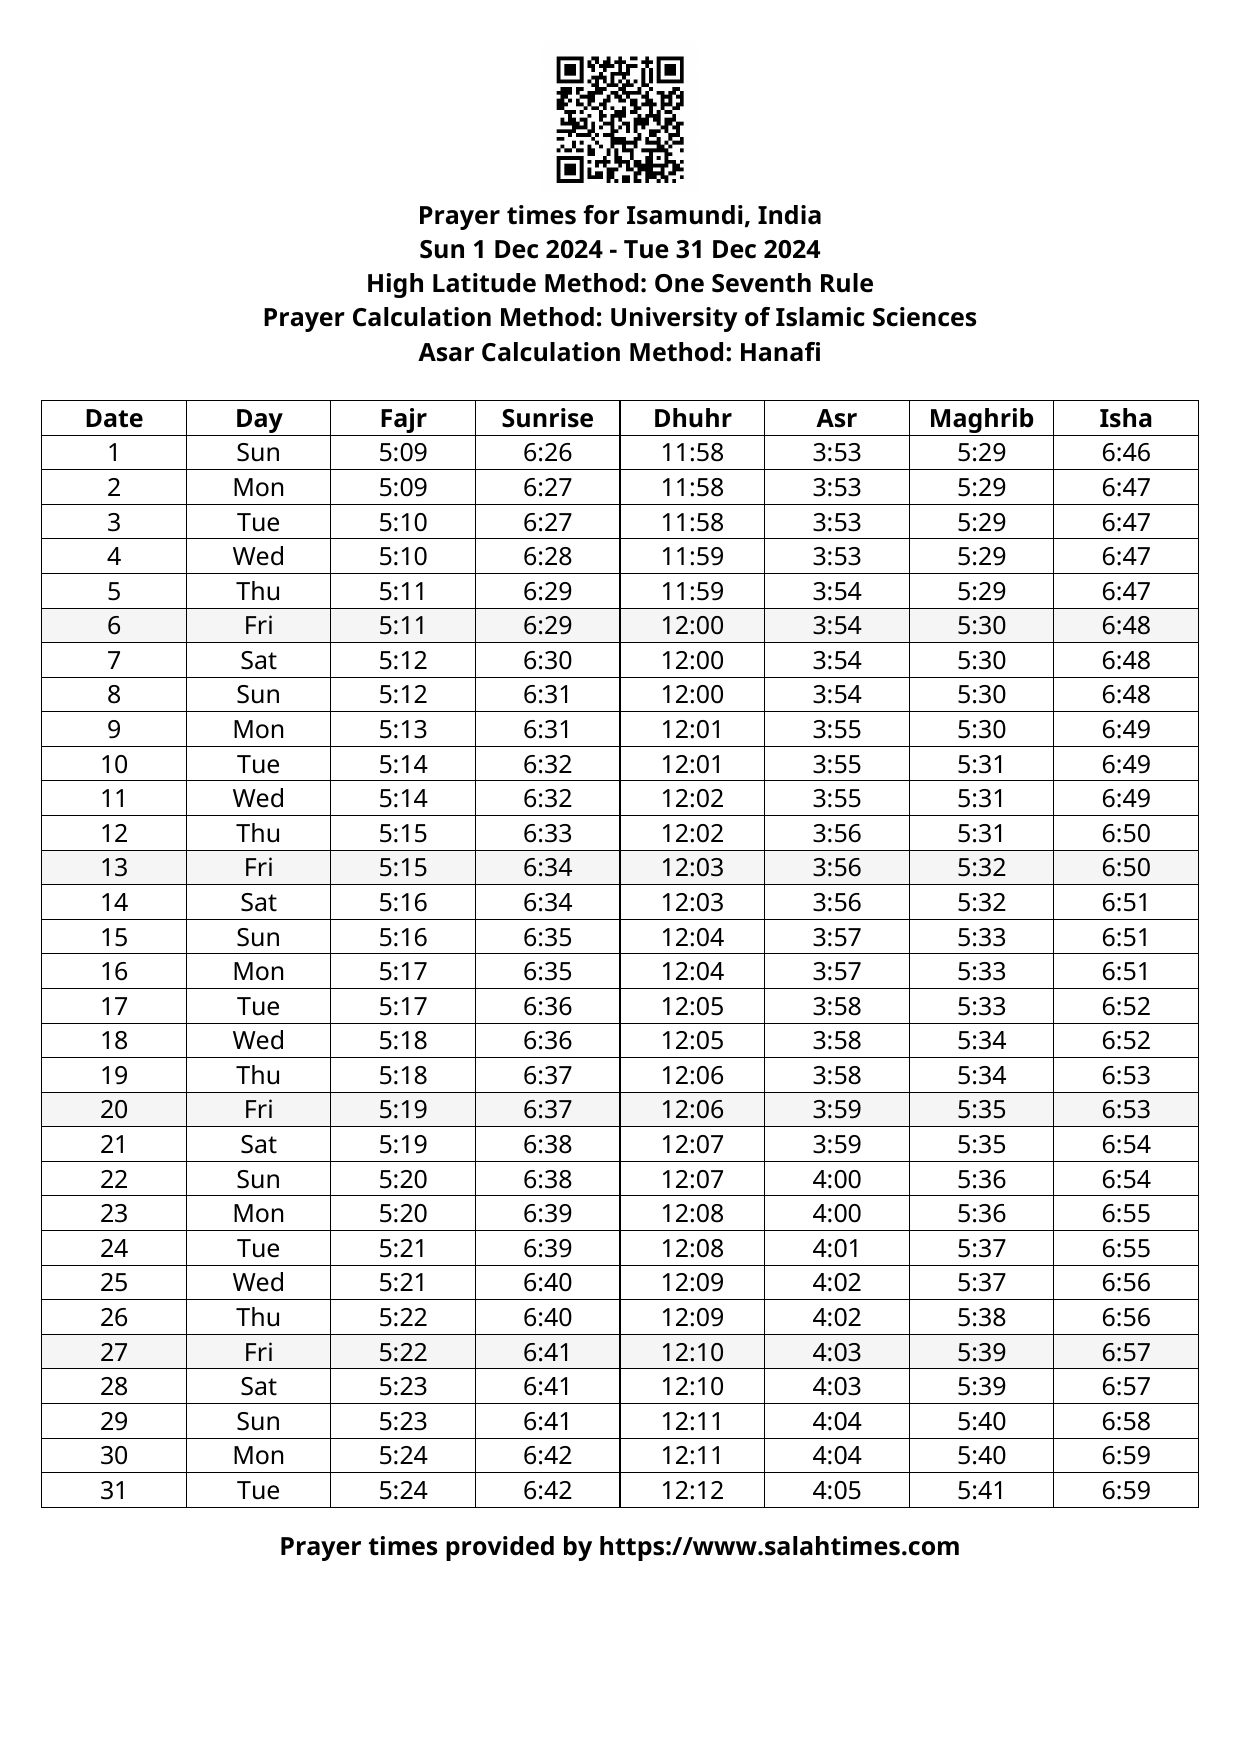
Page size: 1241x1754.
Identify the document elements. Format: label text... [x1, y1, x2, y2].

table_cell 12 [42, 816, 186, 849]
table_cell 4:04 [765, 1404, 909, 1437]
table_cell 12:08 [621, 1196, 764, 1230]
table_cell 6:40 [476, 1300, 619, 1334]
table_cell 5:37 [910, 1266, 1053, 1299]
table_header Isha [1054, 401, 1198, 434]
table_cell 5:19 [331, 1127, 475, 1161]
table_cell 4:02 [765, 1300, 909, 1334]
table_cell 5:32 [910, 851, 1053, 884]
table_cell Sun [187, 1404, 330, 1437]
table_cell 5:30 [910, 678, 1053, 711]
table_cell 5:15 [331, 816, 475, 849]
table_cell 6:29 [476, 574, 619, 607]
table_cell Fri [187, 1093, 330, 1126]
table_cell 1 [42, 436, 186, 469]
table_cell 5:22 [331, 1335, 475, 1368]
table_cell 6:57 [1054, 1335, 1198, 1368]
table_cell 6:47 [1054, 574, 1198, 607]
table_cell 6:52 [1054, 1024, 1198, 1057]
table_cell 4:03 [765, 1335, 909, 1368]
table_cell 6:49 [1054, 712, 1198, 746]
table_cell 6:32 [476, 747, 619, 780]
table_cell 3:56 [765, 851, 909, 884]
table_cell 5:22 [331, 1300, 475, 1334]
table_cell 5:29 [910, 539, 1053, 573]
table_cell 4:00 [765, 1162, 909, 1195]
table_cell 6:39 [476, 1196, 619, 1230]
table_cell 6:52 [1054, 989, 1198, 1022]
table_cell 5:29 [910, 505, 1053, 538]
table_cell 5:14 [331, 747, 475, 780]
table_cell 7 [42, 643, 186, 677]
table_cell 6:40 [476, 1266, 619, 1299]
table_cell 12:06 [621, 1058, 764, 1092]
table_cell 6:33 [476, 816, 619, 849]
table_cell Wed [187, 1024, 330, 1057]
table_cell 5:12 [331, 643, 475, 677]
table_cell 6:57 [1054, 1369, 1198, 1403]
table_cell 5:11 [331, 609, 475, 642]
table_cell 5:10 [331, 505, 475, 538]
table_cell 3:59 [765, 1093, 909, 1126]
table_cell 5:21 [331, 1231, 475, 1264]
table_cell 5:33 [910, 954, 1053, 988]
table_cell 6:29 [476, 609, 619, 642]
table_cell 4 [42, 539, 186, 573]
table_cell 3:54 [765, 609, 909, 642]
table_cell Tue [187, 1231, 330, 1264]
table_cell Thu [187, 1300, 330, 1334]
table_cell 11 [42, 781, 186, 815]
table_cell 30 [42, 1439, 186, 1472]
table_cell 12:05 [621, 989, 764, 1022]
table_cell 5:14 [331, 781, 475, 815]
table_cell 6:35 [476, 920, 619, 953]
table_header Day [187, 401, 330, 434]
table_cell 6:30 [476, 643, 619, 677]
table_cell 6:41 [476, 1369, 619, 1403]
table_cell 28 [42, 1369, 186, 1403]
table_cell 12:03 [621, 885, 764, 919]
table_cell 26 [42, 1300, 186, 1334]
text Asar Calculation Method: Hanafi [42, 334, 1198, 368]
table_cell 6:54 [1054, 1162, 1198, 1195]
table_cell Sat [187, 885, 330, 919]
table_cell Sun [187, 678, 330, 711]
table_cell 6:47 [1054, 539, 1198, 573]
table_cell 12:11 [621, 1439, 764, 1472]
table_cell 4:05 [765, 1473, 909, 1507]
table_cell 5:18 [331, 1058, 475, 1092]
table_cell 6:38 [476, 1127, 619, 1161]
table_cell 4:00 [765, 1196, 909, 1230]
table_cell Sun [187, 920, 330, 953]
table_cell 12:10 [621, 1335, 764, 1368]
table_cell 5:37 [910, 1231, 1053, 1264]
table_cell 6:48 [1054, 643, 1198, 677]
table_cell Fri [187, 609, 330, 642]
table_cell 6:51 [1054, 920, 1198, 953]
table_cell 14 [42, 885, 186, 919]
table_cell 5:24 [331, 1473, 475, 1507]
table_cell 5:39 [910, 1335, 1053, 1368]
table_cell 5:10 [331, 539, 475, 573]
table_cell 6:31 [476, 678, 619, 711]
table_cell 6 [42, 609, 186, 642]
table_cell 15 [42, 920, 186, 953]
table_cell 20 [42, 1093, 186, 1126]
table_cell 5:39 [910, 1369, 1053, 1403]
table_cell 12:11 [621, 1404, 764, 1437]
table_cell 5:33 [910, 989, 1053, 1022]
table_cell 5:18 [331, 1024, 475, 1057]
table_cell 5:30 [910, 643, 1053, 677]
table_cell 12:04 [621, 954, 764, 988]
table_cell 6:46 [1054, 436, 1198, 469]
table_cell 5:23 [331, 1369, 475, 1403]
table_cell 11:59 [621, 574, 764, 607]
table_cell 3:56 [765, 816, 909, 849]
text Prayer times provided by https://www.salahtimes.com [42, 1528, 1198, 1563]
table_cell Sat [187, 643, 330, 677]
table_cell 6:48 [1054, 678, 1198, 711]
table_cell 8 [42, 678, 186, 711]
table_cell 6:50 [1054, 816, 1198, 849]
table_cell 12:01 [621, 747, 764, 780]
table_cell 12:04 [621, 920, 764, 953]
table_cell 23 [42, 1196, 186, 1230]
table_cell Mon [187, 954, 330, 988]
table_cell 12:00 [621, 609, 764, 642]
table_cell 5:40 [910, 1439, 1053, 1472]
table_cell 5:36 [910, 1196, 1053, 1230]
table_cell 12:06 [621, 1093, 764, 1126]
table_cell Thu [187, 1058, 330, 1092]
table_cell 11:59 [621, 539, 764, 573]
table_cell 5:17 [331, 989, 475, 1022]
text Prayer times for Isamundi, India [42, 198, 1198, 232]
table_cell 12:01 [621, 712, 764, 746]
table_cell 5:40 [910, 1404, 1053, 1437]
table_cell 12:00 [621, 643, 764, 677]
table_cell Thu [187, 574, 330, 607]
table_cell 5:35 [910, 1093, 1053, 1126]
table_cell 6:55 [1054, 1196, 1198, 1230]
table_cell 3:54 [765, 643, 909, 677]
table_cell 5:20 [331, 1196, 475, 1230]
table_cell 5:36 [910, 1162, 1053, 1195]
table_cell 5:12 [331, 678, 475, 711]
table_cell 5:30 [910, 609, 1053, 642]
table_cell 5:23 [331, 1404, 475, 1437]
table_cell 12:09 [621, 1266, 764, 1299]
table_cell Tue [187, 989, 330, 1022]
table_cell Mon [187, 1196, 330, 1230]
table_header Date [42, 401, 186, 434]
table_cell 5:15 [331, 851, 475, 884]
table_cell 5:20 [331, 1162, 475, 1195]
table_cell 5:29 [910, 470, 1053, 504]
table_cell 5 [42, 574, 186, 607]
table_cell 4:04 [765, 1439, 909, 1472]
table_cell 5:16 [331, 885, 475, 919]
table_cell 2 [42, 470, 186, 504]
table_cell 6:34 [476, 851, 619, 884]
table_cell 6:56 [1054, 1300, 1198, 1334]
table_cell Wed [187, 781, 330, 815]
table_cell Mon [187, 470, 330, 504]
table_header Fajr [331, 401, 475, 434]
table_cell 5:31 [910, 747, 1053, 780]
table_cell 3:54 [765, 574, 909, 607]
table_cell 6:35 [476, 954, 619, 988]
table_cell 5:38 [910, 1300, 1053, 1334]
table_cell 11:58 [621, 470, 764, 504]
table_cell 5:29 [910, 436, 1053, 469]
table_cell 5:09 [331, 470, 475, 504]
table_cell 13 [42, 851, 186, 884]
table_cell Wed [187, 539, 330, 573]
table_cell 6:26 [476, 436, 619, 469]
table_cell 24 [42, 1231, 186, 1264]
table_cell 6:54 [1054, 1127, 1198, 1161]
table_cell 6:39 [476, 1231, 619, 1264]
table_cell 3:56 [765, 885, 909, 919]
table_cell 21 [42, 1127, 186, 1161]
table_cell 5:32 [910, 885, 1053, 919]
table_cell 22 [42, 1162, 186, 1195]
table_cell 5:24 [331, 1439, 475, 1472]
table_cell 6:41 [476, 1404, 619, 1437]
table_cell 3:58 [765, 989, 909, 1022]
table_cell 5:33 [910, 920, 1053, 953]
table_cell 6:32 [476, 781, 619, 815]
table_cell 5:21 [331, 1266, 475, 1299]
table_cell 6:51 [1054, 885, 1198, 919]
table_cell 6:49 [1054, 781, 1198, 815]
table_cell 3:55 [765, 747, 909, 780]
table_cell 6:41 [476, 1335, 619, 1368]
table_cell 27 [42, 1335, 186, 1368]
table_cell 5:13 [331, 712, 475, 746]
table_cell Sun [187, 1162, 330, 1195]
table_cell 6:55 [1054, 1231, 1198, 1264]
table_cell 16 [42, 954, 186, 988]
table_cell 6:53 [1054, 1093, 1198, 1126]
table_cell 10 [42, 747, 186, 780]
table_header Dhuhr [621, 401, 764, 434]
table_cell 5:11 [331, 574, 475, 607]
table_cell 5:17 [331, 954, 475, 988]
table_cell 6:58 [1054, 1404, 1198, 1437]
table_cell 6:50 [1054, 851, 1198, 884]
table_header Sunrise [476, 401, 619, 434]
table_cell Tue [187, 747, 330, 780]
table_cell 12:00 [621, 678, 764, 711]
table_cell 3:55 [765, 712, 909, 746]
table_cell 18 [42, 1024, 186, 1057]
table_cell Sat [187, 1127, 330, 1161]
table_cell Fri [187, 851, 330, 884]
table_cell 9 [42, 712, 186, 746]
table_cell 29 [42, 1404, 186, 1437]
table_cell 12:12 [621, 1473, 764, 1507]
table_cell Sun [187, 436, 330, 469]
text Prayer Calculation Method: University of Islamic Sciences [42, 300, 1198, 334]
table_cell 5:31 [910, 816, 1053, 849]
table_cell 12:09 [621, 1300, 764, 1334]
table_cell Sat [187, 1369, 330, 1403]
table_cell 17 [42, 989, 186, 1022]
table_cell 6:47 [1054, 505, 1198, 538]
picture [542, 41, 699, 198]
table_cell 12:10 [621, 1369, 764, 1403]
table_cell 25 [42, 1266, 186, 1299]
table_cell 11:58 [621, 436, 764, 469]
table_cell 5:35 [910, 1127, 1053, 1161]
table_cell 6:51 [1054, 954, 1198, 988]
table_cell 5:34 [910, 1024, 1053, 1057]
table_cell 6:31 [476, 712, 619, 746]
table_cell 3 [42, 505, 186, 538]
table_cell 12:02 [621, 781, 764, 815]
table_cell 6:49 [1054, 747, 1198, 780]
table_cell 12:07 [621, 1127, 764, 1161]
table_cell 12:05 [621, 1024, 764, 1057]
table_cell 6:42 [476, 1473, 619, 1507]
table_cell 4:01 [765, 1231, 909, 1264]
table_cell 6:37 [476, 1058, 619, 1092]
table_cell Wed [187, 1266, 330, 1299]
table_cell 5:16 [331, 920, 475, 953]
table_cell 3:53 [765, 470, 909, 504]
table_cell 5:19 [331, 1093, 475, 1126]
table_cell 6:27 [476, 505, 619, 538]
text High Latitude Method: One Seventh Rule [42, 266, 1198, 300]
table_cell 3:57 [765, 954, 909, 988]
table_cell 6:37 [476, 1093, 619, 1126]
table_cell 12:08 [621, 1231, 764, 1264]
table_cell 4:03 [765, 1369, 909, 1403]
table_cell 12:07 [621, 1162, 764, 1195]
table_cell 3:55 [765, 781, 909, 815]
table_cell Thu [187, 816, 330, 849]
table_cell 3:58 [765, 1024, 909, 1057]
table_cell Tue [187, 1473, 330, 1507]
table_cell 5:34 [910, 1058, 1053, 1092]
table_cell 3:59 [765, 1127, 909, 1161]
table_cell 3:54 [765, 678, 909, 711]
table_cell 6:36 [476, 989, 619, 1022]
table_cell 5:09 [331, 436, 475, 469]
table_cell 6:56 [1054, 1266, 1198, 1299]
table_header Asr [765, 401, 909, 434]
table_cell 11:58 [621, 505, 764, 538]
table_cell 3:53 [765, 436, 909, 469]
table_cell 6:34 [476, 885, 619, 919]
table_cell 3:53 [765, 505, 909, 538]
table_cell Mon [187, 1439, 330, 1472]
table_cell 6:59 [1054, 1439, 1198, 1472]
table_cell 6:53 [1054, 1058, 1198, 1092]
table_cell 19 [42, 1058, 186, 1092]
table_cell 6:59 [1054, 1473, 1198, 1507]
table_cell Mon [187, 712, 330, 746]
table_cell 5:31 [910, 781, 1053, 815]
table_cell 5:30 [910, 712, 1053, 746]
table_cell Fri [187, 1335, 330, 1368]
table_cell 6:47 [1054, 470, 1198, 504]
table_cell Tue [187, 505, 330, 538]
text Sun 1 Dec 2024 - Tue 31 Dec 2024 [42, 232, 1198, 266]
table_cell 6:38 [476, 1162, 619, 1195]
table_cell 6:28 [476, 539, 619, 573]
table_cell 6:42 [476, 1439, 619, 1472]
table_cell 5:29 [910, 574, 1053, 607]
table_cell 4:02 [765, 1266, 909, 1299]
table_cell 6:36 [476, 1024, 619, 1057]
table_header Maghrib [910, 401, 1053, 434]
table_cell 12:02 [621, 816, 764, 849]
table_cell 5:41 [910, 1473, 1053, 1507]
table_cell 12:03 [621, 851, 764, 884]
table_cell 31 [42, 1473, 186, 1507]
table_cell 6:48 [1054, 609, 1198, 642]
table_cell 6:27 [476, 470, 619, 504]
table_cell 3:58 [765, 1058, 909, 1092]
table_cell 3:53 [765, 539, 909, 573]
table_cell 3:57 [765, 920, 909, 953]
